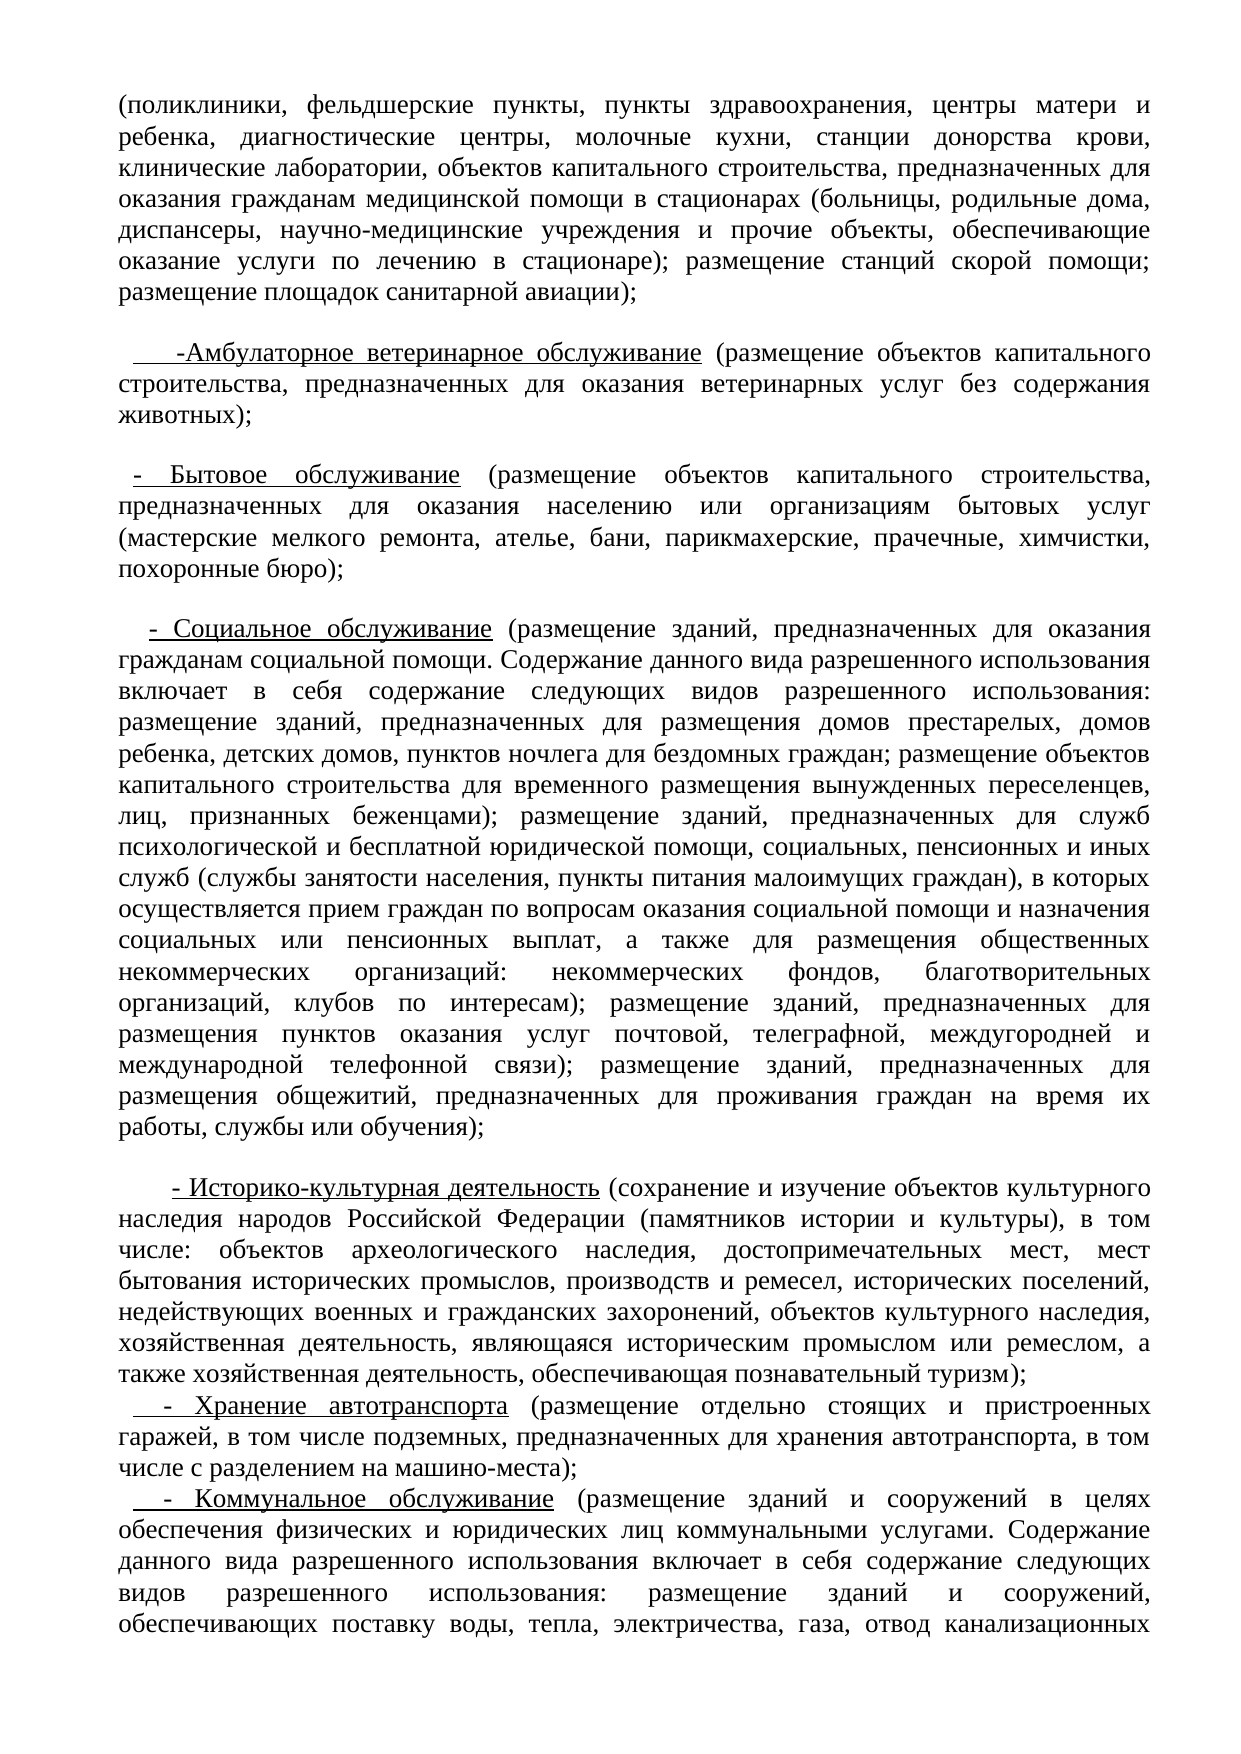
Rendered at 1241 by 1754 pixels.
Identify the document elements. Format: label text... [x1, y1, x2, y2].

list - Хранение автотранспорта (размещение отдельно стоящих и пристроенных гаражей, в том числе подземных, предназначенных для хранения автотранспорта, в том числе с разделением на машино-места); [118, 1389, 1152, 1482]
text - Бытовое обслуживание (размещение объектов капитального строительства, предназначенных для оказания населению или организациям бытовых услуг (мастерские мелкого ремонта, ателье, бани, парикмахерские, прачечные, химчистки, похоронные бюро); [118, 458, 1152, 583]
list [118, 1482, 1152, 1638]
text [118, 88, 1152, 307]
list - Историко-культурная деятельность (сохранение и изучение объектов культурного наследия народов Российской Федерации (памятников истории и культуры), в том числе: объектов археологического наследия, достопримечательных мест, мест бытования исторических промыслов, производств и ремесел, исторических поселений, недействующих военных и гражданских захоронений, объектов культурного наследия, хозяйственная деятельность, являющаяся историческим промыслом или ремеслом, а также хозяйственная деятельность, обеспечивающая познавательный туризм); [118, 1171, 1152, 1389]
text - Социальное обслуживание (размещение зданий, предназначенных для оказания гражданам социальной помощи. Содержание данного вида разрешенного использования включает в себя содержание следующих видов разрешенного использования: размещение зданий, предназначенных для размещения домов престарелых, домов ребенка, детских домов, пунктов ночлега для бездомных граждан; размещение объектов капитального строительства для временного размещения вынужденных переселенцев, лиц, признанных беженцами); размещение зданий, предназначенных для служб психологической и бесплатной юридической помощи, социальных, пенсионных и иных служб (службы занятости населения, пункты питания малоимущих граждан), в которых осуществляется прием граждан по вопросам оказания социальной помощи и назначения социальных или пенсионных выплат, а также для размещения общественных некоммерческих организаций: некоммерческих фондов, благотворительных организаций, клубов по интересам); размещение зданий, предназначенных для размещения пунктов оказания услуг почтовой, телеграфной, междугородней и международной телефонной связи); размещение зданий, предназначенных для размещения общежитий, предназначенных для проживания граждан на время их работы, службы или обучения); [118, 612, 1152, 1142]
list -Амбулаторное ветеринарное обслуживание (размещение объектов капитального строительства, предназначенных для оказания ветеринарных услуг без содержания животных); [118, 336, 1152, 429]
